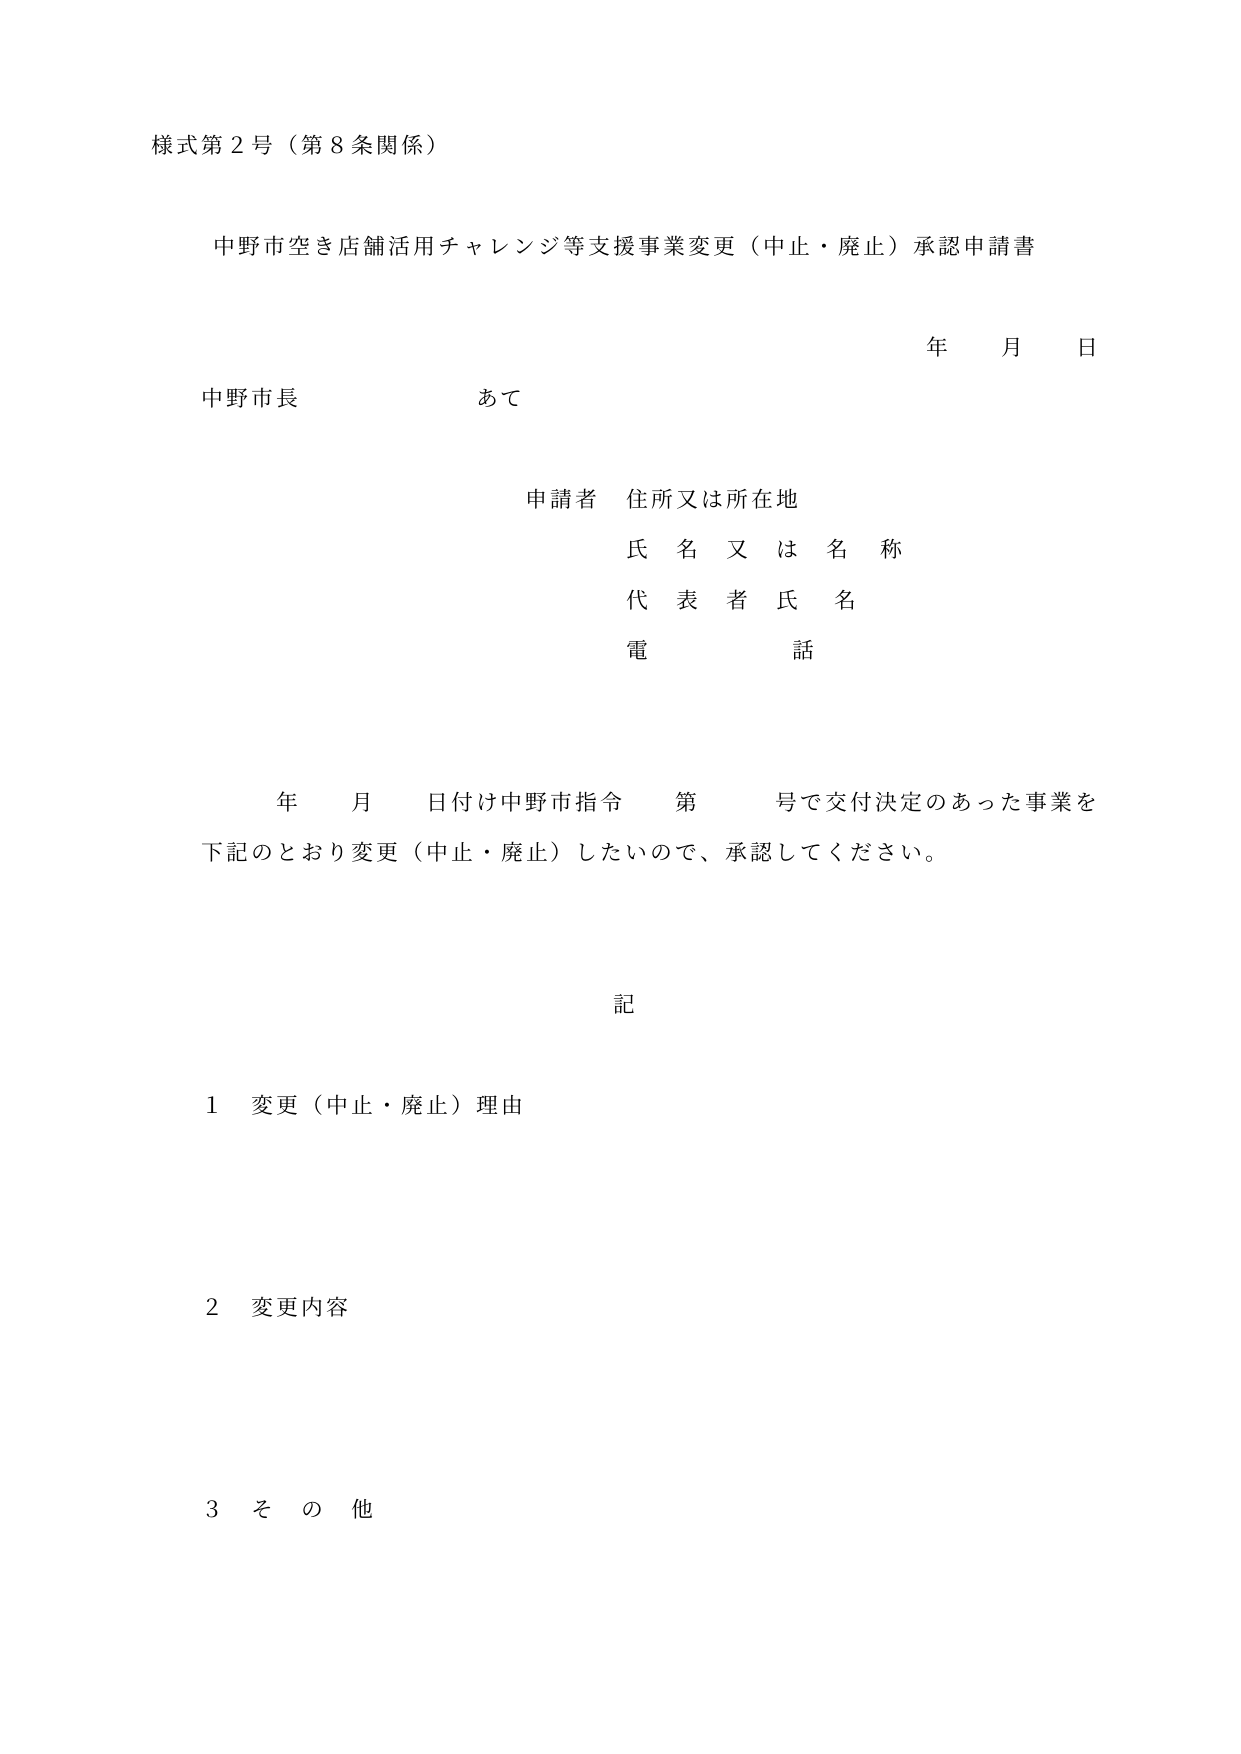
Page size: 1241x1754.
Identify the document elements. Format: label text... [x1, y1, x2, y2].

text 電話 [151, 624, 1101, 674]
text 申請者 住所又は所在地 [151, 472, 1101, 523]
text 代表者氏名 [151, 573, 1101, 624]
subtitle 記 [151, 978, 1101, 1028]
text ３ そ の 他 [151, 1483, 1101, 1533]
text 年 月 日 [151, 321, 1101, 371]
text 中野市長 あて [151, 371, 1101, 422]
text 様式第２号（第８条関係） [151, 119, 1101, 169]
text 氏名又は名称 [151, 523, 1101, 573]
text 中野市空き店舗活用チャレンジ等支援事業変更（中止・廃止）承認申請書 [151, 220, 1101, 270]
text ２ 変更内容 [151, 1281, 1101, 1331]
text １ 変更（中止・廃止）理由 [151, 1079, 1101, 1129]
text 年 月 日付け中野市指令 第 号で交付決定のあった事業を下記のとおり変更（中止・廃止）したいので、承認してください。 [151, 776, 1101, 877]
